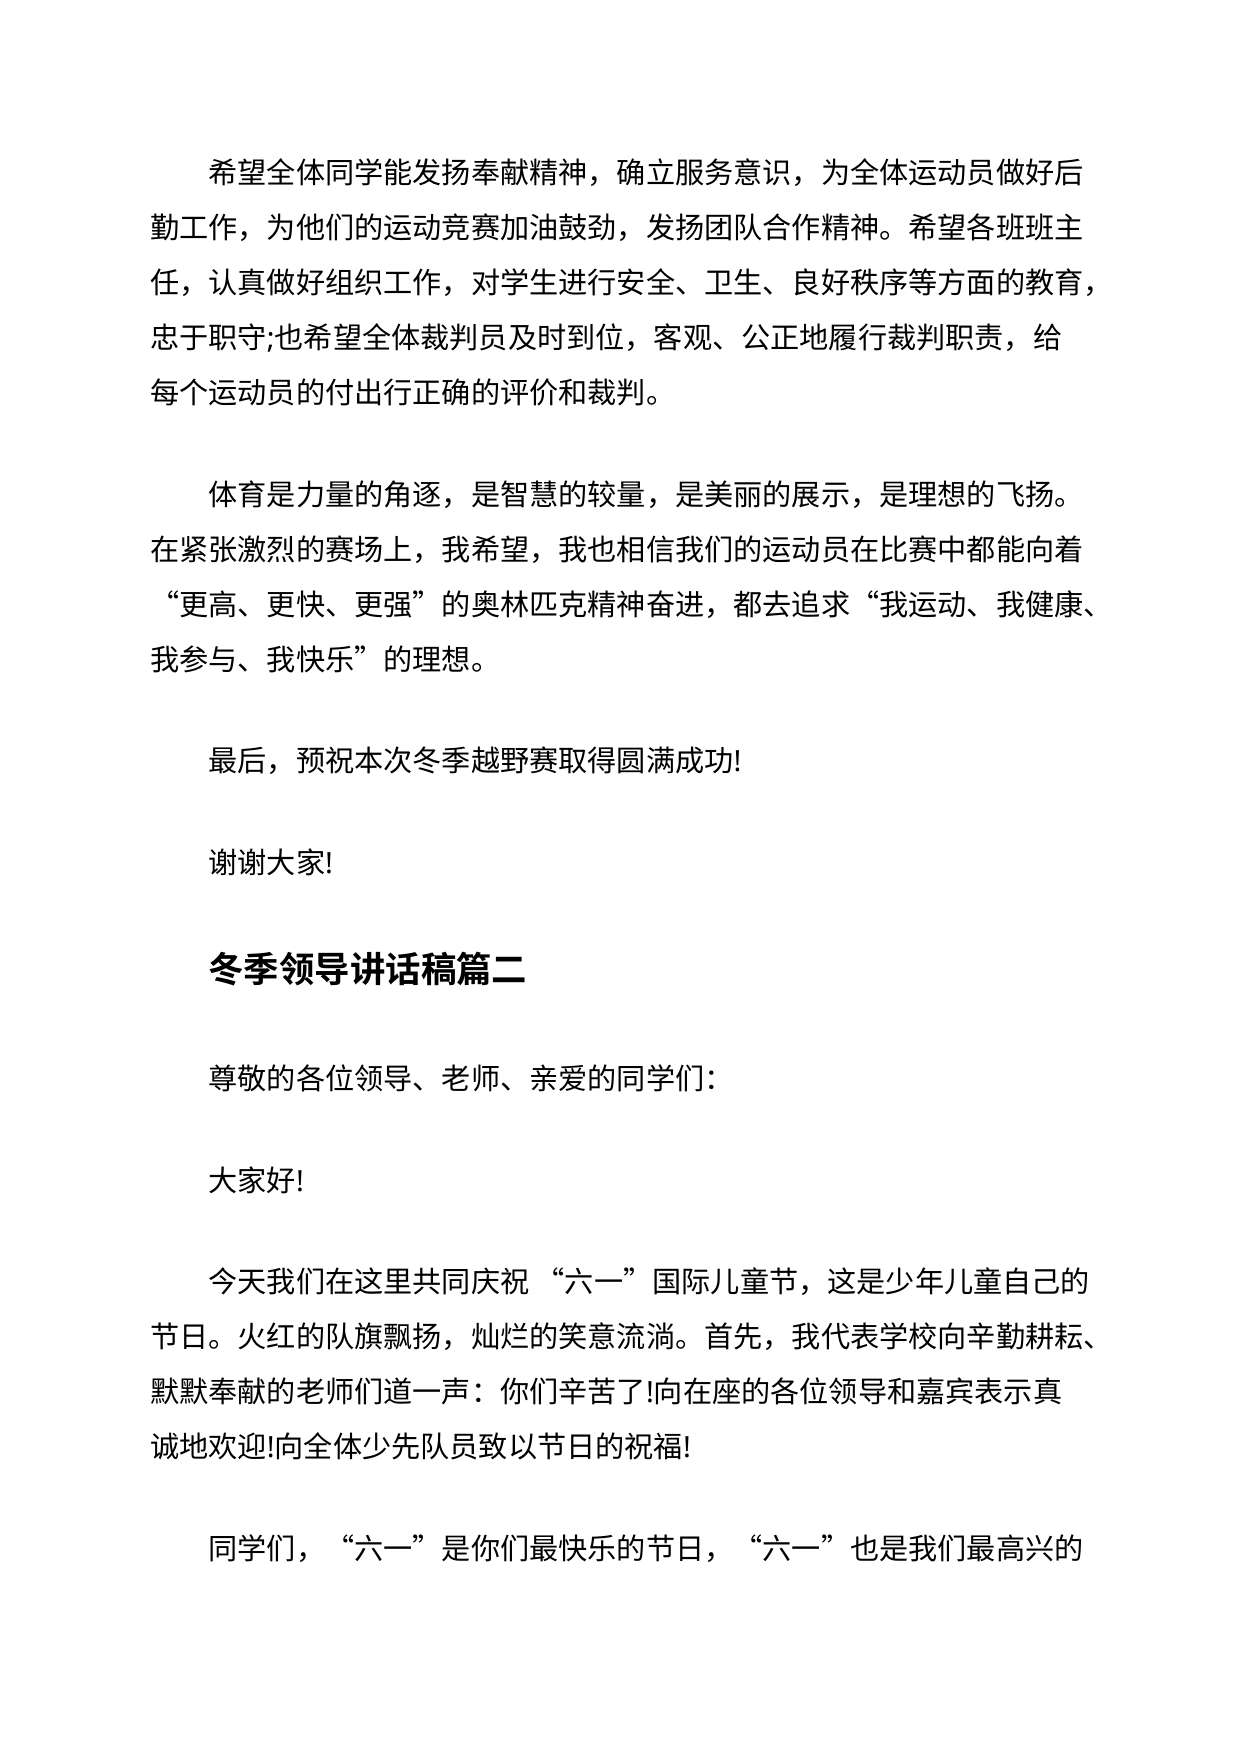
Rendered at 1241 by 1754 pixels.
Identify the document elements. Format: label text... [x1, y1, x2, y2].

text 体育是力量的角逐，是智慧的较量，是美丽的展示，是理想的飞扬。在紧张激烈的赛场上，我希望，我也相信我们的运动员在比赛中都能向着“更高、更快、更强”的奥林匹克精神奋进，都去追求“我运动、我健康、我参与、我快乐”的理想。 [150, 471, 1090, 678]
text 希望全体同学能发扬奉献精神，确立服务意识，为全体运动员做好后勤工作，为他们的运动竞赛加油鼓劲，发扬团队合作精神。希望各班班主任，认真做好组织工作，对学生进行安全、卫生、良好秩序等方面的教育，忠于职守;也希望全体裁判员及时到位，客观、公正地履行裁判职责，给每个运动员的付出行正确的评价和裁判。 [150, 150, 1090, 412]
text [150, 1526, 1090, 1568]
text 谢谢大家! [150, 840, 1090, 882]
text 最后，预祝本次冬季越野赛取得圆满成功! [150, 738, 1090, 780]
text 今天我们在这里共同庆祝 “六一”国际儿童节，这是少年儿童自己的节日。火红的队旗飘扬，灿烂的笑意流淌。首先，我代表学校向辛勤耕耘、默默奉献的老师们道一声：你们辛苦了!向在座的各位领导和嘉宾表示真诚地欢迎!向全体少先队员致以节日的祝福! [150, 1259, 1090, 1466]
text 大家好! [150, 1157, 1090, 1199]
text 冬季领导讲话稿篇二 [150, 942, 1090, 993]
text 尊敬的各位领导、老师、亲爱的同学们： [150, 1055, 1090, 1098]
